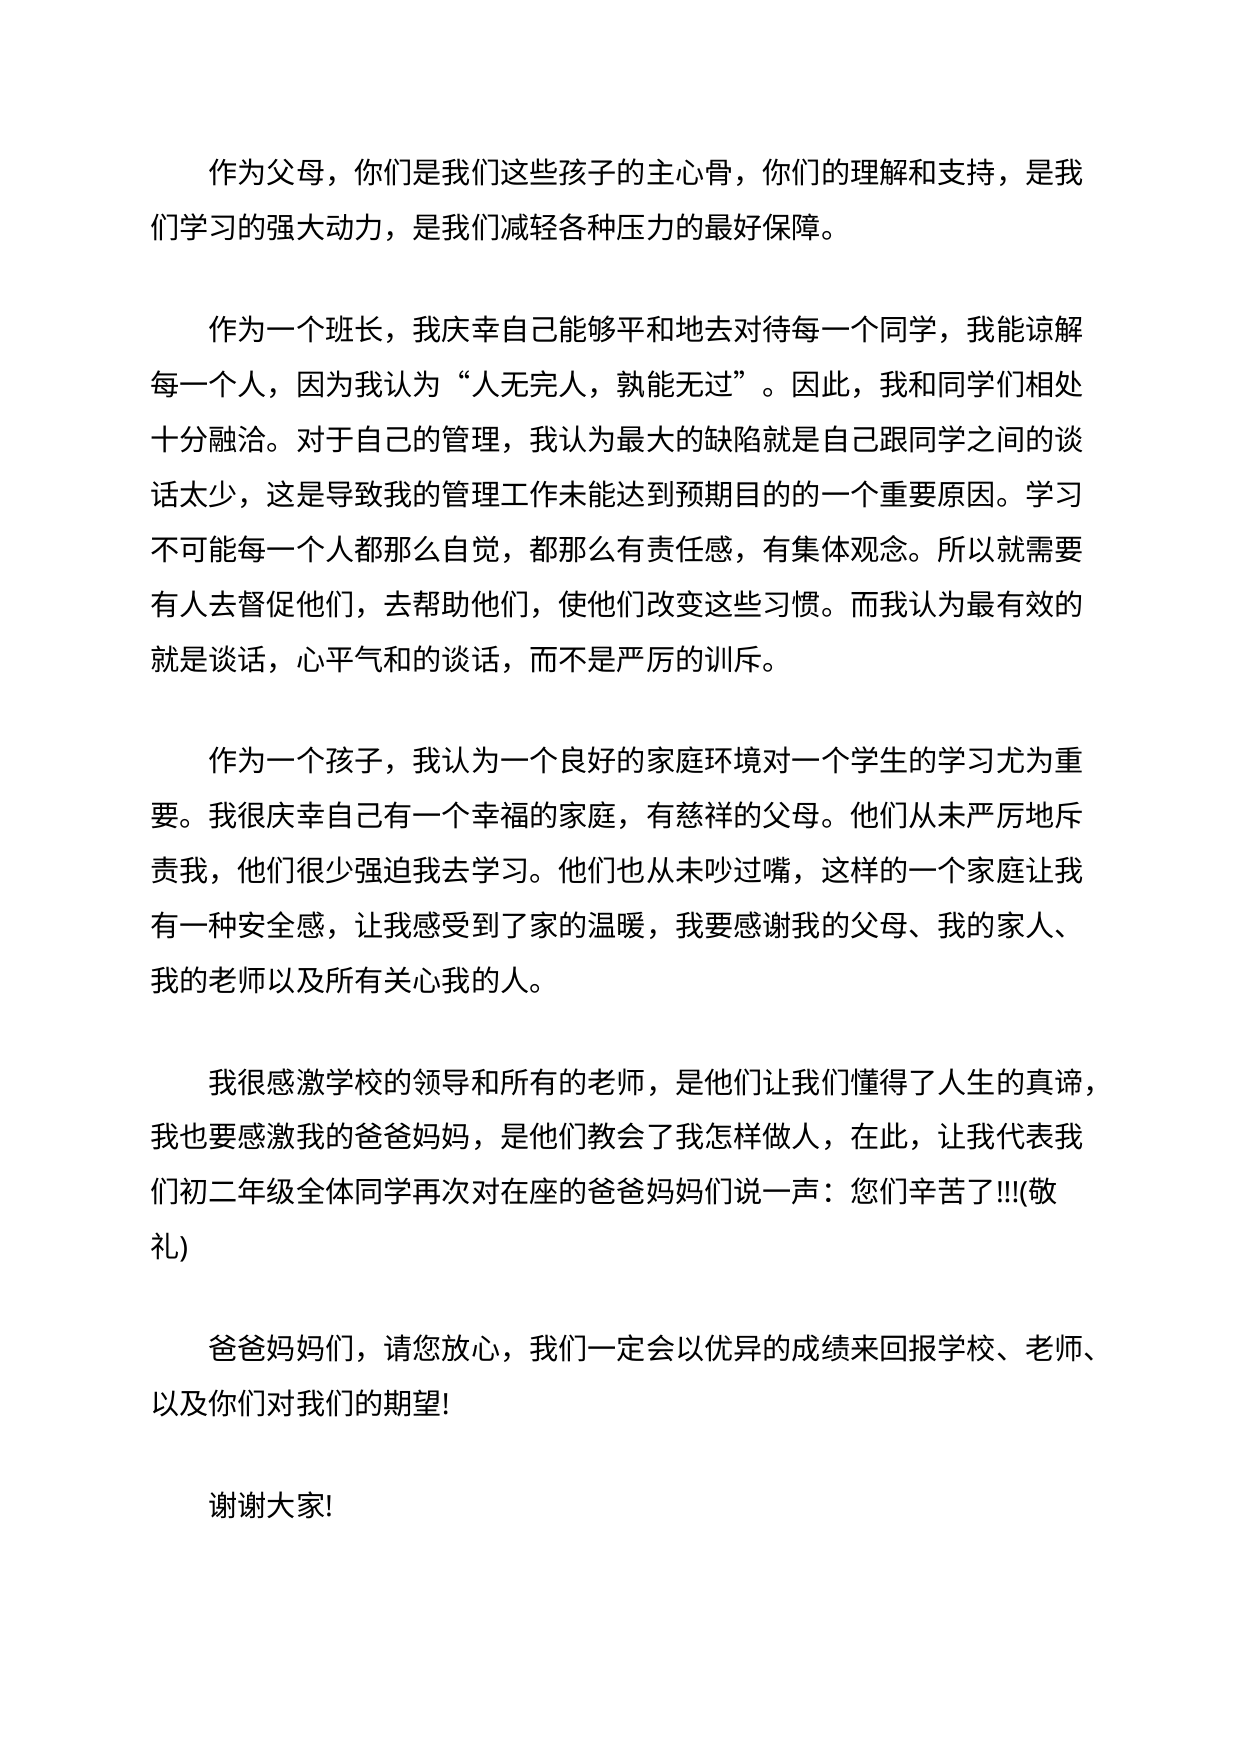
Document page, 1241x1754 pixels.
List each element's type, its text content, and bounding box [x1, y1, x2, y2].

text 我很感激学校的领导和所有的老师，是他们让我们懂得了人生的真谛，我也要感激我的爸爸妈妈，是他们教会了我怎样做人，在此，让我代表我们初二年级全体同学再次对在座的爸爸妈妈们说一声：您们辛苦了!!!(敬礼) [150, 1059, 1090, 1266]
text 谢谢大家! [150, 1483, 1090, 1525]
text 作为父母，你们是我们这些孩子的主心骨，你们的理解和支持，是我们学习的强大动力，是我们减轻各种压力的最好保障。 [150, 150, 1090, 247]
text 作为一个孩子，我认为一个良好的家庭环境对一个学生的学习尤为重要。我很庆幸自己有一个幸福的家庭，有慈祥的父母。他们从未严厉地斥责我，他们很少强迫我去学习。他们也从未吵过嘴，这样的一个家庭让我有一种安全感，让我感受到了家的温暖，我要感谢我的父母、我的家人、我的老师以及所有关心我的人。 [150, 738, 1090, 1000]
text 爸爸妈妈们，请您放心，我们一定会以优异的成绩来回报学校、老师、以及你们对我们的期望! [150, 1326, 1090, 1423]
text 作为一个班长，我庆幸自己能够平和地去对待每一个同学，我能谅解每一个人，因为我认为“人无完人，孰能无过”。因此，我和同学们相处十分融洽。对于自己的管理，我认为最大的缺陷就是自己跟同学之间的谈话太少，这是导致我的管理工作未能达到预期目的的一个重要原因。学习不可能每一个人都那么自觉，都那么有责任感，有集体观念。所以就需要有人去督促他们，去帮助他们，使他们改变这些习惯。而我认为最有效的就是谈话，心平气和的谈话，而不是严厉的训斥。 [150, 307, 1090, 678]
